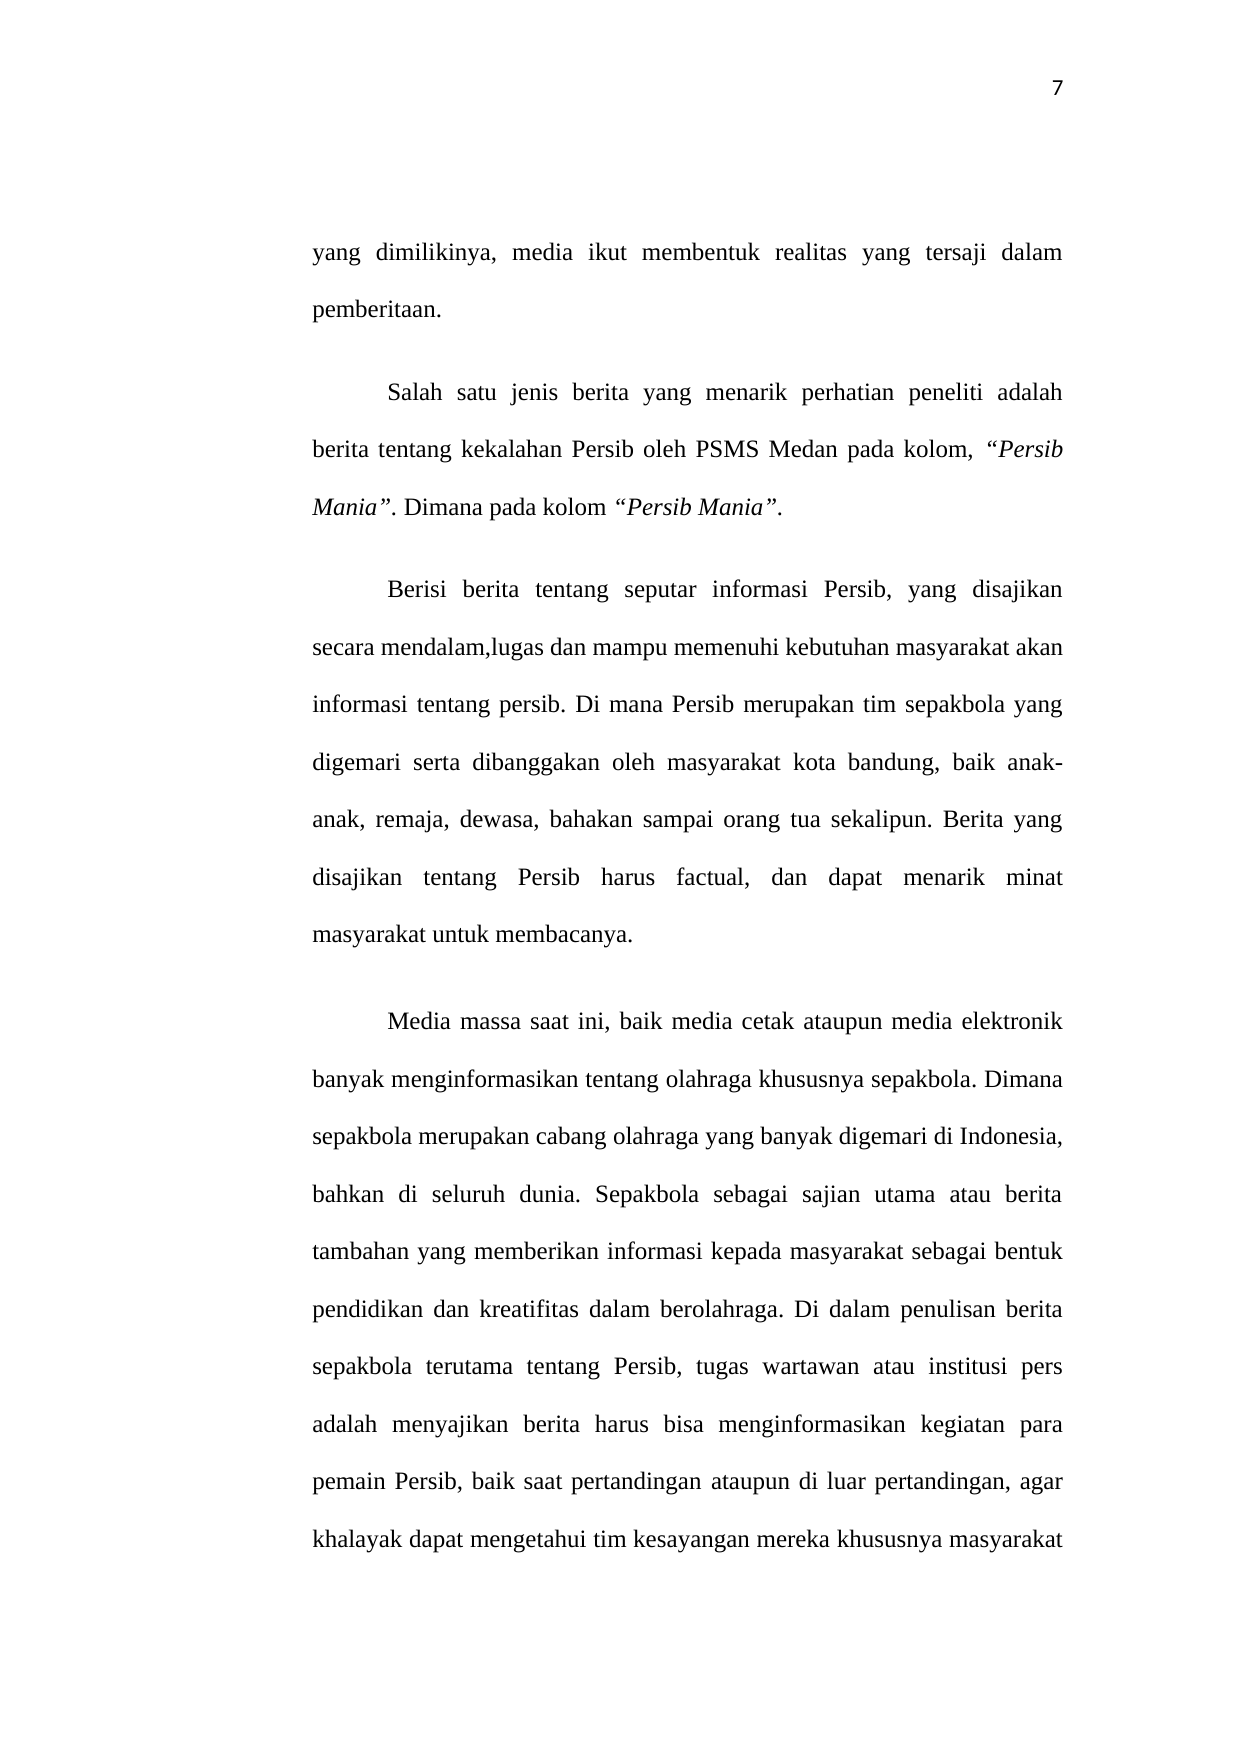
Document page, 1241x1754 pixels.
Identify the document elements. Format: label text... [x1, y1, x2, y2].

text Salah satu jenis berita yang menarik perhatian peneliti adalah berita tentang kekalahan Persib oleh PSMS Medan pada kolom, “Persib Mania”. Dimana pada kolom “Persib Mania”. [312, 377, 1063, 521]
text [312, 1006, 1063, 1552]
text Berisi berita tentang seputar informasi Persib, yang disajikan secara mendalam,lugas dan mampu memenuhi kebutuhan masyarakat akan informasi tentang persib. Di mana Persib merupakan tim sepakbola yang digemari serta dibanggakan oleh masyarakat kota bandung, baik anak-anak, remaja, dewasa, bahakan sampai orang tua sekalipun. Berita yang disajikan tentang Persib harus factual, dan dapat menarik minat masyarakat untuk membacanya. [312, 574, 1063, 948]
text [312, 237, 1063, 323]
